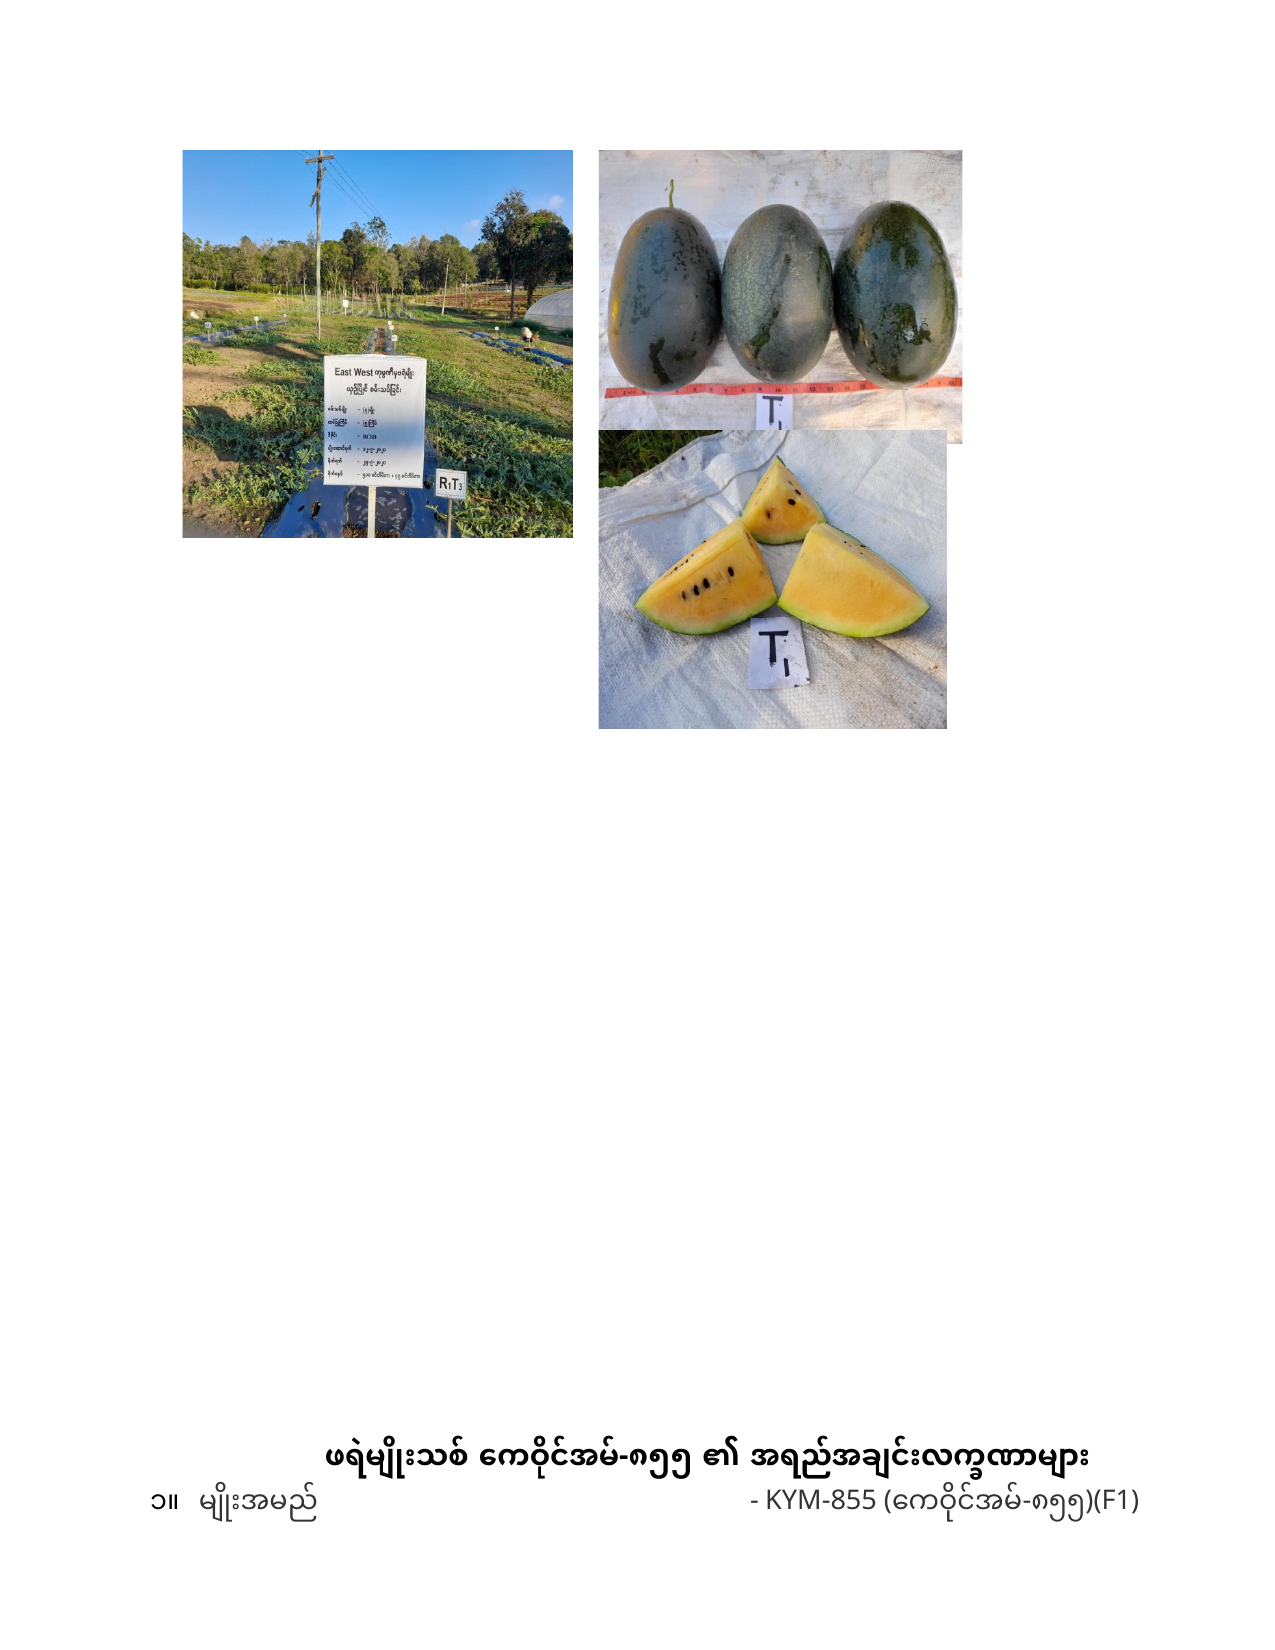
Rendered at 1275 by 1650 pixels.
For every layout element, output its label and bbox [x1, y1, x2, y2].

picture [182, 150, 573, 538]
text [150, 1434, 1170, 1533]
picture [598, 150, 963, 729]
